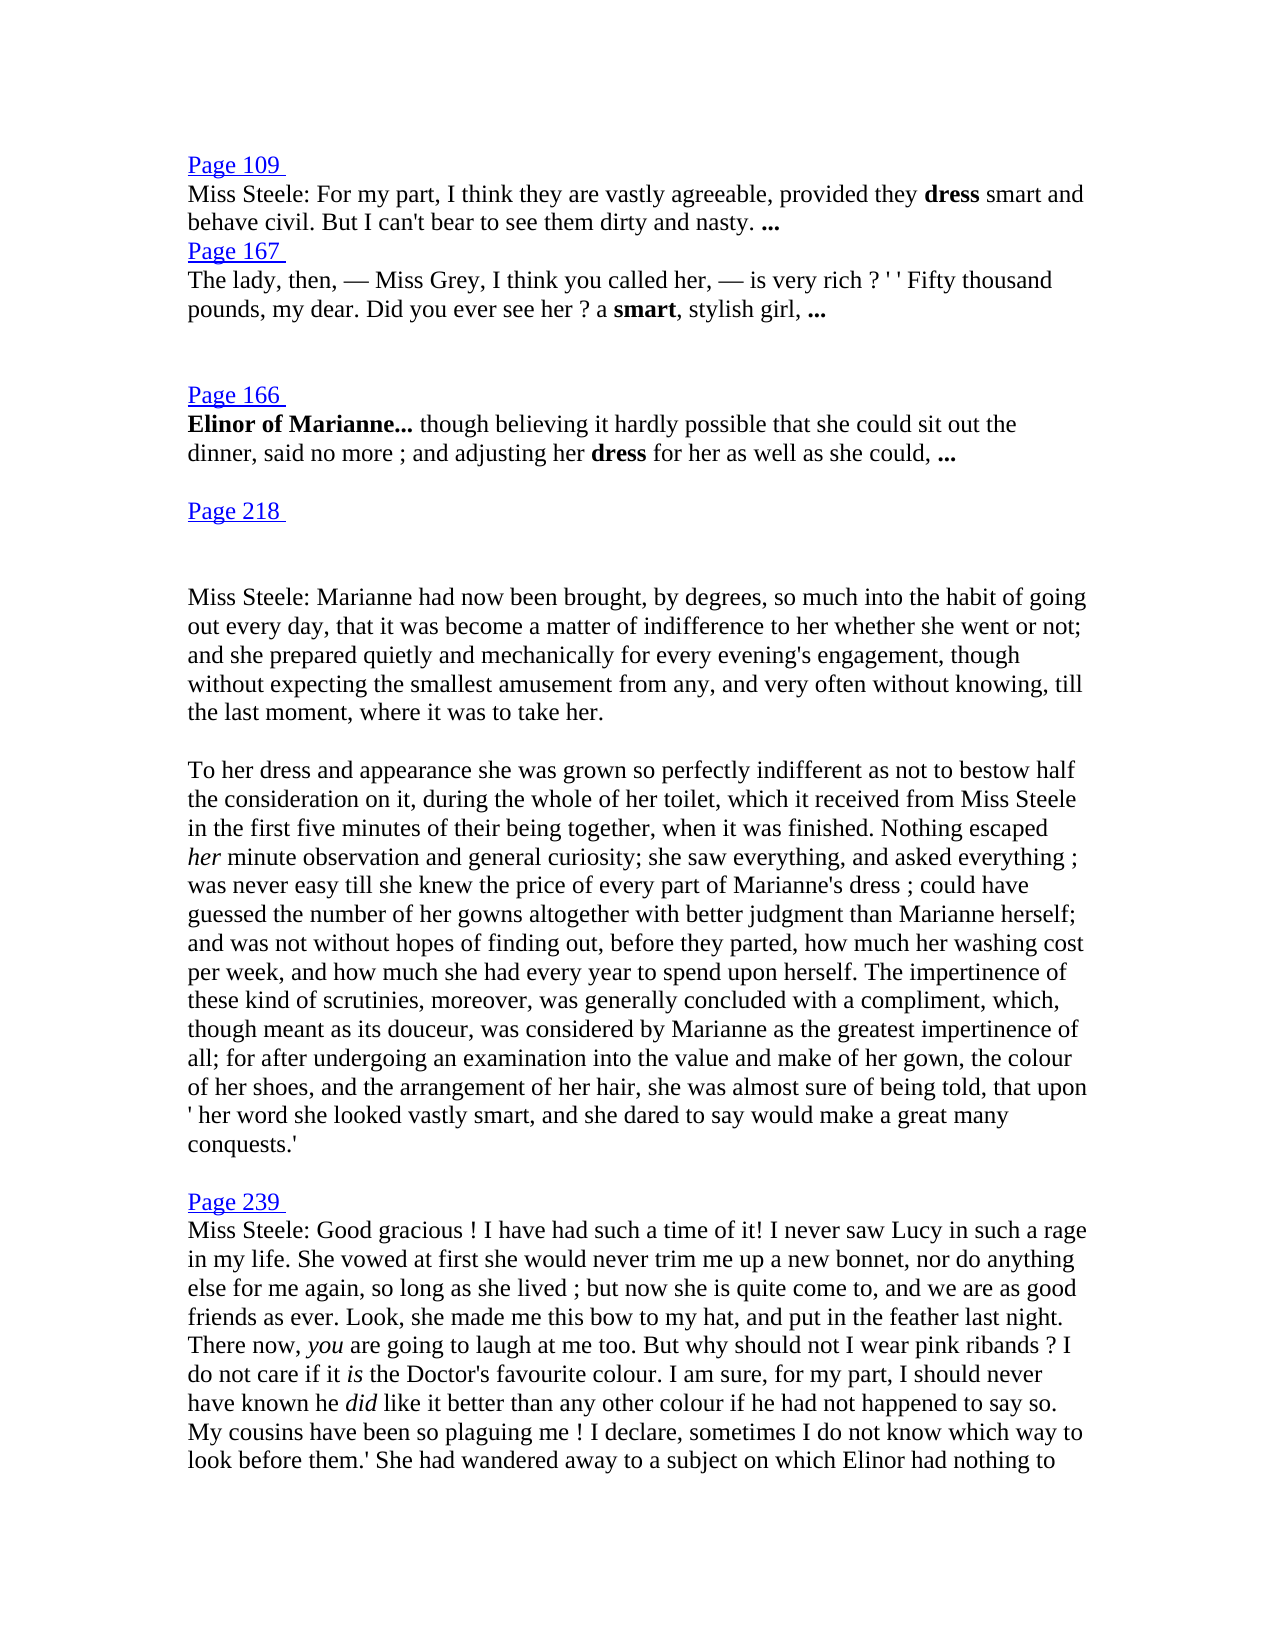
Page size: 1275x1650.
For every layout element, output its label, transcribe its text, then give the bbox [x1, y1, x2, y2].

text Page 218 [187, 496, 1087, 553]
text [187, 755, 1087, 1474]
text Page 166 Elinor of Marianne... though believing it hardly possible that she could sit out the dinner, said no more ; and adjusting her dress for her as well as she could, ... [187, 380, 1087, 467]
text Miss Steele: Marianne had now been brought, by degrees, so much into the habit of going out every day, that it was become a matter of indifference to her whether she went or not; and she prepared quietly and mechanically for every evening's engagement, though without expecting the smallest amusement from any, and very often without knowing, till the last moment, where it was to take her. [187, 582, 1087, 726]
text Page 109 Miss Steele: For my part, I think they are vastly agreeable, provided they dress smart and behave civil. But I can't bear to see them dirty and nasty. ... Page 167 The lady, then, — Miss Grey, I think you called her, — is very rich ? ' ' Fifty thousand pounds, my dear. Did you ever see her ? a smart, stylish girl, ... [187, 150, 1087, 351]
